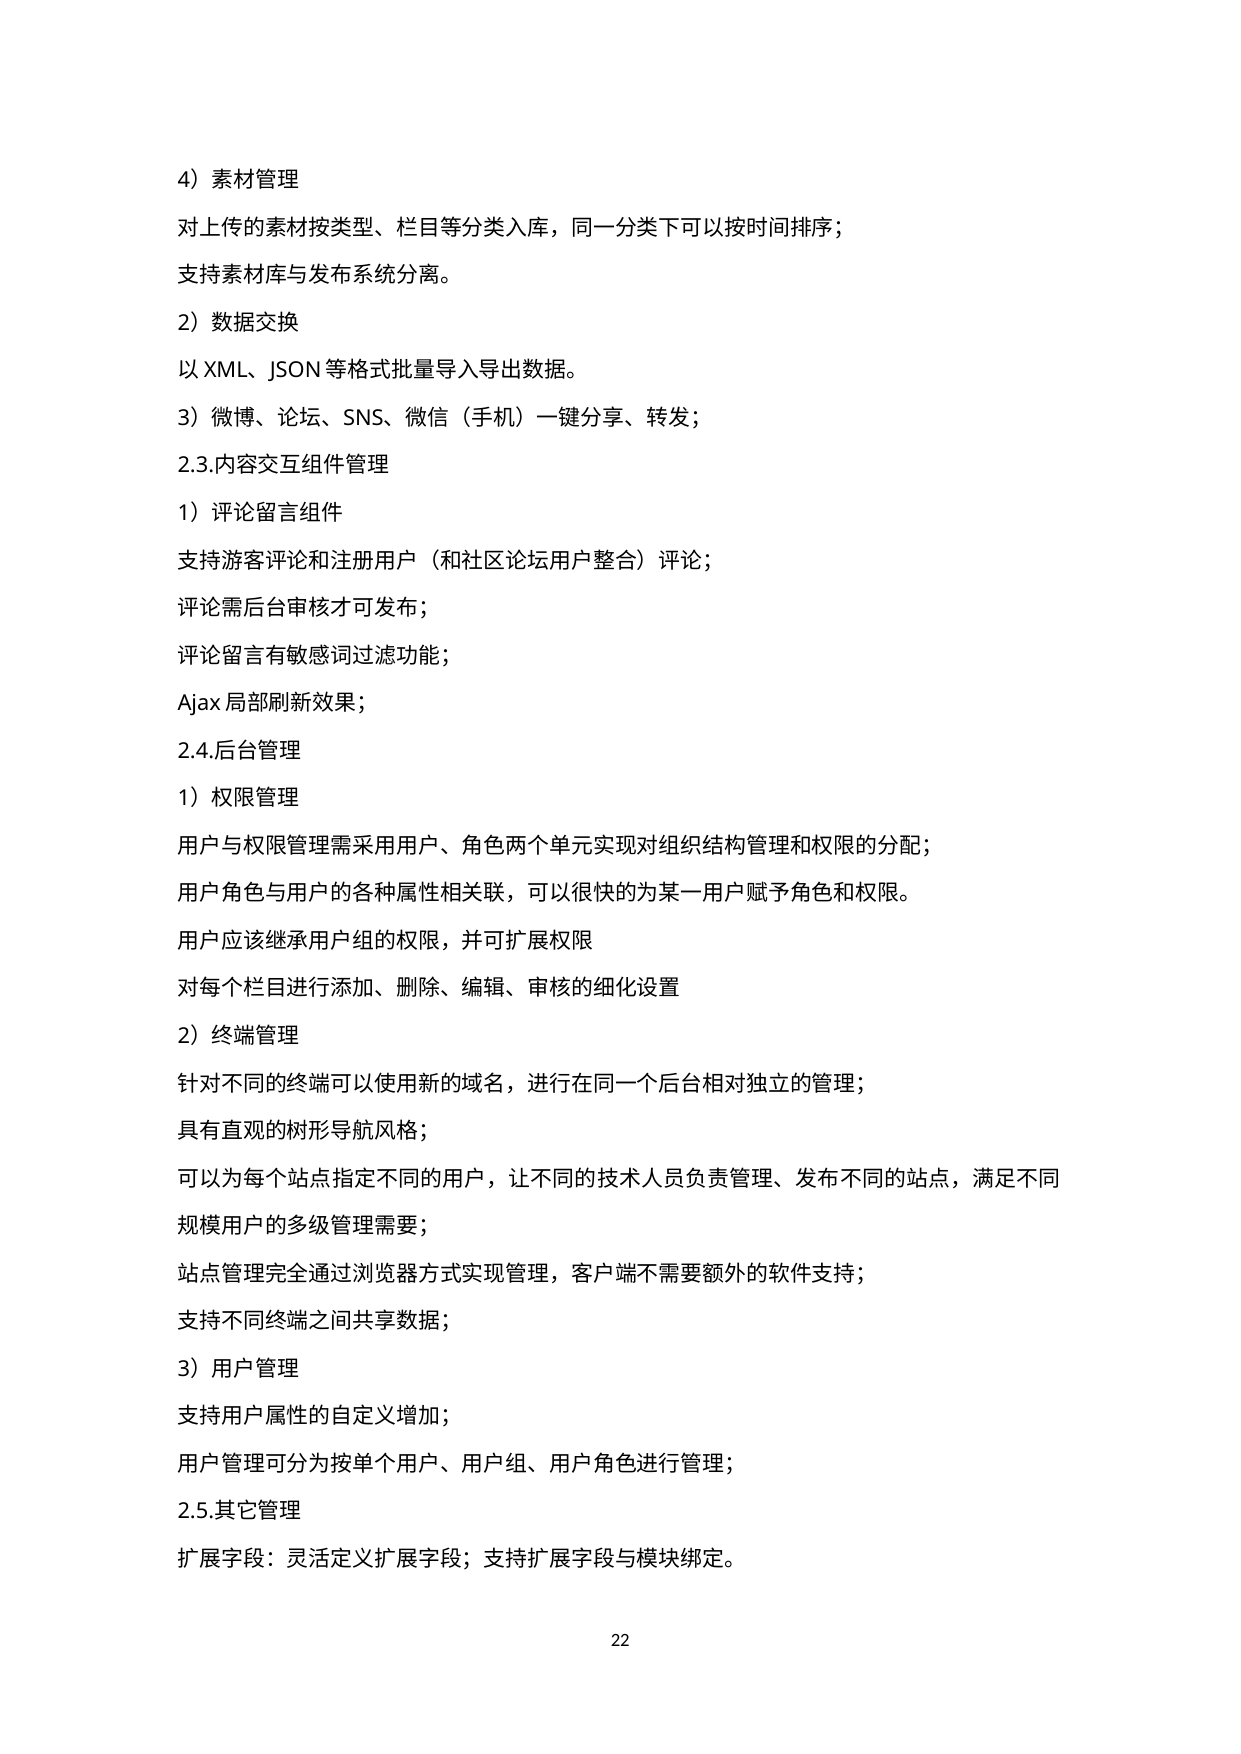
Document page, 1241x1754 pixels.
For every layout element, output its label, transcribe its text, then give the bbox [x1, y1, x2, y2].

text 评论需后台审核才可发布； [177, 590, 1063, 622]
text 2.3.内容交互组件管理 [177, 447, 1063, 479]
text 用户与权限管理需采用用户、角色两个单元实现对组织结构管理和权限的分配； [177, 828, 1063, 859]
text 支持不同终端之间共享数据； [177, 1303, 1063, 1335]
text 3）用户管理 [177, 1351, 1063, 1382]
text 支持游客评论和注册用户（和社区论坛用户整合）评论； [177, 543, 1063, 574]
text 4）素材管理 [177, 162, 1063, 194]
text 对每个栏目进行添加、删除、编辑、审核的细化设置 [177, 970, 1063, 1002]
text 2）终端管理 [177, 1018, 1063, 1050]
text 支持素材库与发布系统分离。 [177, 257, 1063, 289]
text Ajax局部刷新效果； [177, 685, 1063, 717]
text 用户管理可分为按单个用户、用户组、用户角色进行管理； [177, 1446, 1063, 1477]
text 针对不同的终端可以使用新的域名，进行在同一个后台相对独立的管理； [177, 1066, 1063, 1097]
text 扩展字段：灵活定义扩展字段；支持扩展字段与模块绑定。 [177, 1541, 1063, 1572]
text 1）评论留言组件 [177, 495, 1063, 527]
text 支持用户属性的自定义增加； [177, 1398, 1063, 1430]
text 2.4.后台管理 [177, 733, 1063, 764]
text 站点管理完全通过浏览器方式实现管理，客户端不需要额外的软件支持； [177, 1256, 1063, 1287]
text 2.5.其它管理 [177, 1493, 1063, 1525]
text 以XML、JSON等格式批量导入导出数据。 [177, 352, 1063, 384]
text 用户角色与用户的各种属性相关联，可以很快的为某一用户赋予角色和权限。 [177, 875, 1063, 907]
text 1）权限管理 [177, 780, 1063, 812]
text 用户应该继承用户组的权限，并可扩展权限 [177, 923, 1063, 954]
text 对上传的素材按类型、栏目等分类入库，同一分类下可以按时间排序； [177, 209, 1063, 241]
text 2）数据交换 [177, 304, 1063, 336]
text 评论留言有敏感词过滤功能； [177, 638, 1063, 669]
text 可以为每个站点指定不同的用户，让不同的技术人员负责管理、发布不同的站点，满足不同规模用户的多级管理需要； [177, 1161, 1063, 1240]
text 3）微博、论坛、SNS、微信（手机）一键分享、转发； [177, 400, 1063, 432]
text 具有直观的树形导航风格； [177, 1113, 1063, 1145]
